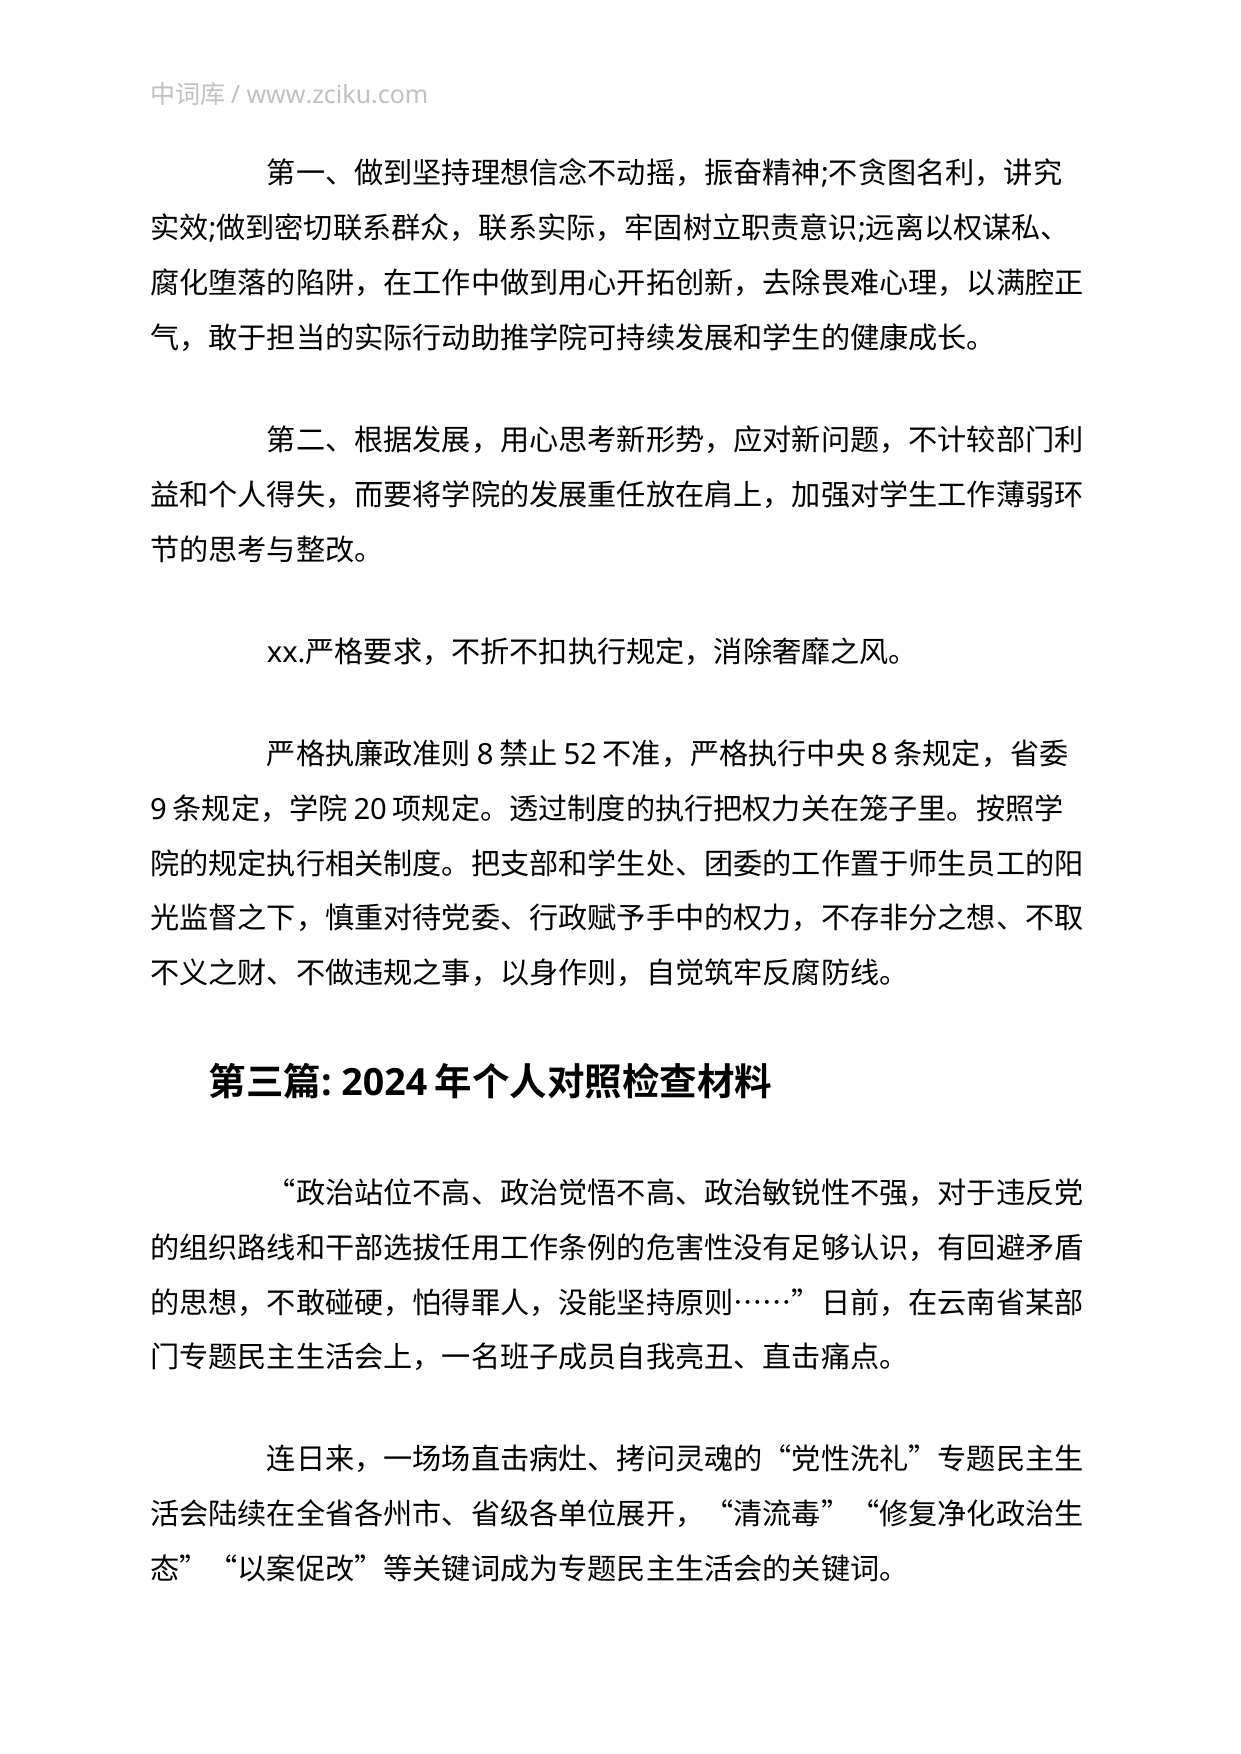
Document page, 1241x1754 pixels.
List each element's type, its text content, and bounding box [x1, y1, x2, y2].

text “政治站位不高、政治觉悟不高、政治敏锐性不强，对于违反党的组织路线和干部选拔任用工作条例的危害性没有足够认识，有回避矛盾的思想，不敢碰硬，怕得罪人，没能坚持原则……”日前，在云南省某部门专题民主生活会上，一名班子成员自我亮丑、直击痛点。 [150, 1169, 1090, 1376]
text 第三篇: 2024年个人对照检查材料 [150, 1052, 1090, 1106]
text 连日来，一场场直击病灶、拷问灵魂的“党性洗礼”专题民主生活会陆续在全省各州市、省级各单位展开，“清流毒”“修复净化政治生态”“以案促改”等关键词成为专题民主生活会的关键词。 [150, 1436, 1090, 1588]
text 第二、根据发展，用心思考新形势，应对新问题，不计较部门利益和个人得失，而要将学院的发展重任放在肩上，加强对学生工作薄弱环节的思考与整改。 [150, 417, 1090, 569]
text xx.严格要求，不折不扣执行规定，消除奢靡之风。 [150, 628, 1090, 671]
text 严格执廉政准则8禁止52不准，严格执行中央8条规定，省委9条规定，学院20项规定。透过制度的执行把权力关在笼子里。按照学院的规定执行相关制度。把支部和学生处、团委的工作置于师生员工的阳光监督之下，慎重对待党委、行政赋予手中的权力，不存非分之想、不取不义之财、不做违规之事，以身作则，自觉筑牢反腐防线。 [150, 730, 1090, 992]
text 第一、做到坚持理想信念不动摇，振奋精神;不贪图名利，讲究实效;做到密切联系群众，联系实际，牢固树立职责意识;远离以权谋私、腐化堕落的陷阱，在工作中做到用心开拓创新，去除畏难心理，以满腔正气，敢于担当的实际行动助推学院可持续发展和学生的健康成长。 [150, 150, 1090, 357]
